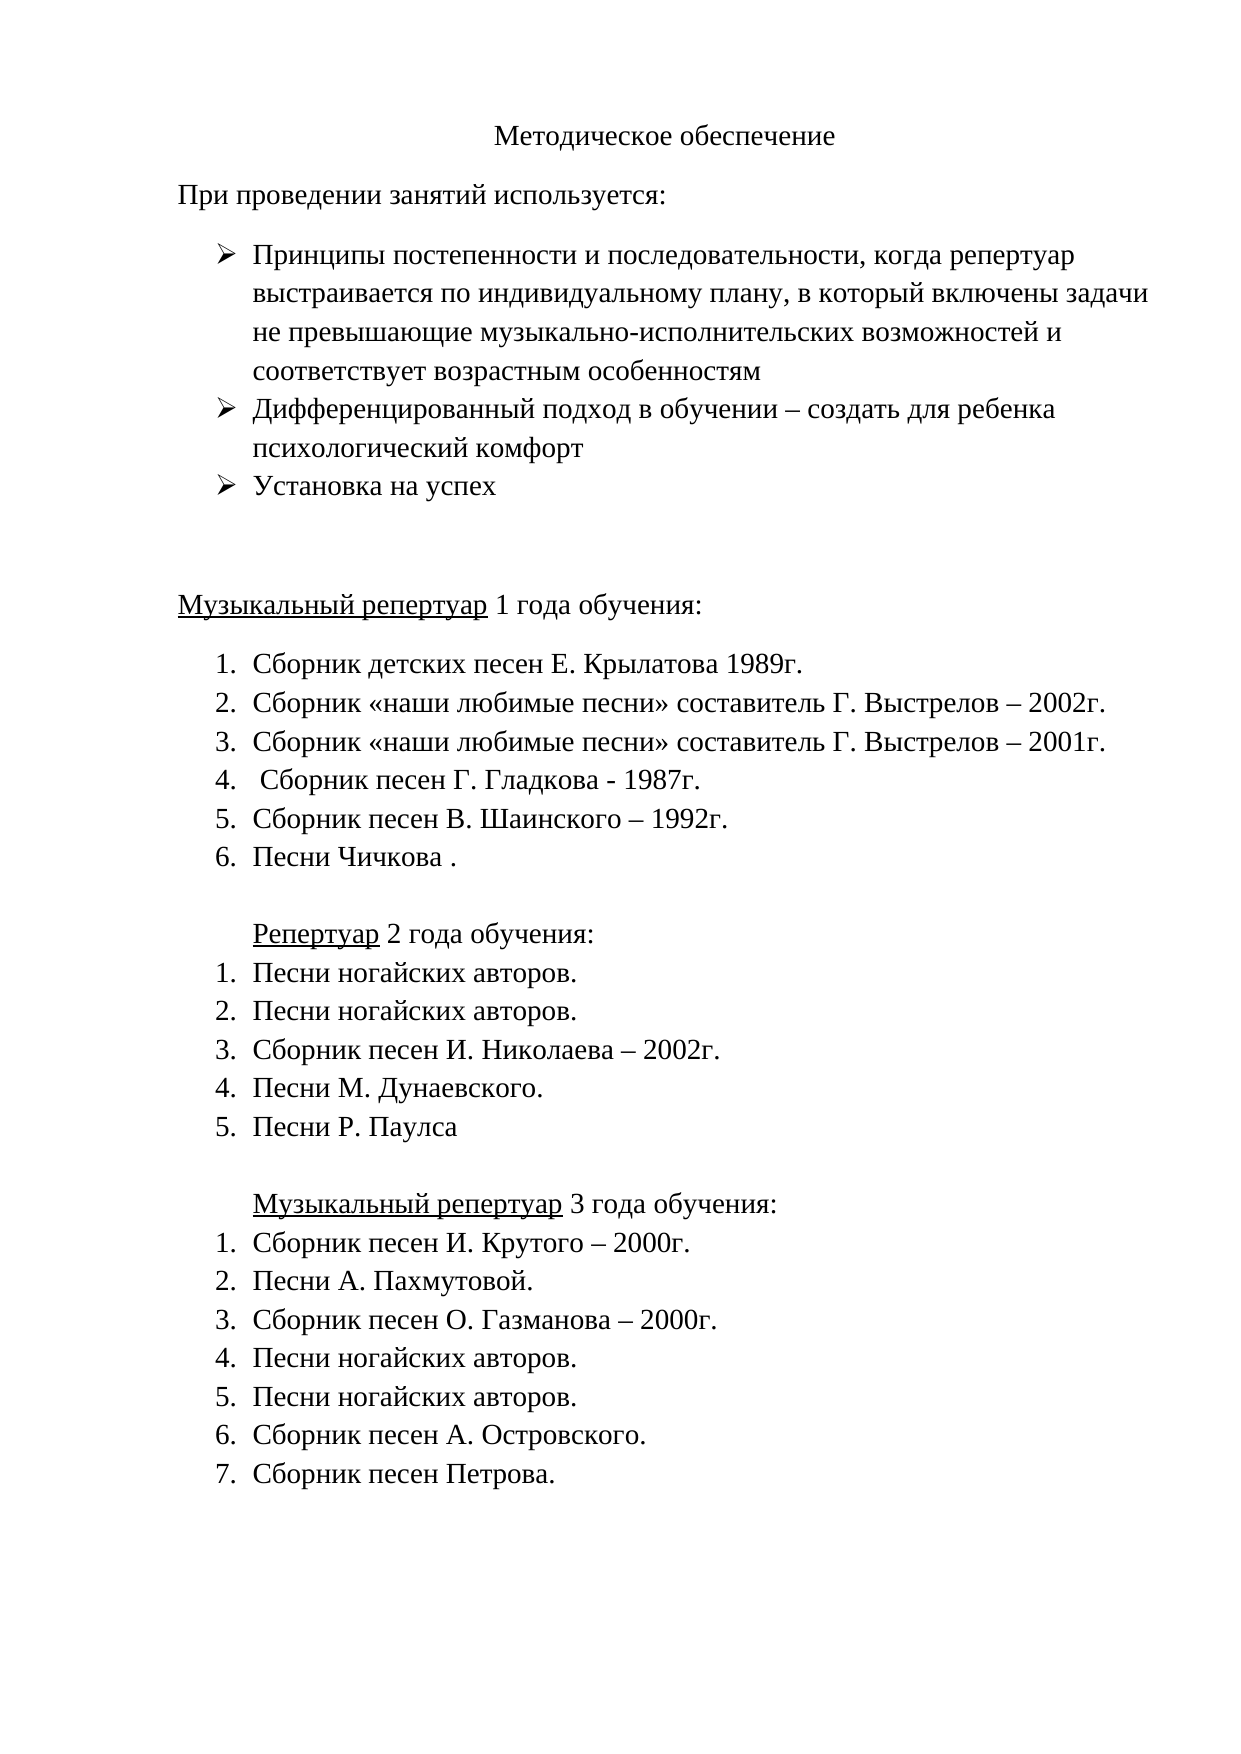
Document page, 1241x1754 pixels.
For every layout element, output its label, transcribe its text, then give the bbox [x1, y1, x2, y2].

text При проведении занятий используется: [177, 177, 1152, 211]
list Сборник песен А. Островского. [215, 1417, 1152, 1451]
list Сборник песен И. Николаева – 2002г. [215, 1032, 1152, 1066]
text Методическое обеспечение [177, 118, 1152, 152]
list Сборник песен Петрова. [215, 1456, 1152, 1489]
list Песни М. Дунаевского. [215, 1071, 1152, 1104]
list Песни Чичкова . [215, 839, 1152, 873]
list Установка на успех [215, 468, 1152, 502]
list Сборник песен В. Шаинского – 1992г. [215, 801, 1152, 834]
list Музыкальный репертуар 3 года обучения: [252, 1186, 1152, 1220]
list Сборник детских песен Е. Крылатова 1989г. [215, 647, 1152, 680]
list Дифференцированный подход в обучении – создать для ребенка психологический комфорт [215, 391, 1152, 463]
list Сборник песен И. Крутого – 2000г. [215, 1225, 1152, 1258]
list Песни ногайских авторов. [215, 1340, 1152, 1374]
list Песни ногайских авторов. [215, 1379, 1152, 1412]
list Принципы постепенности и последовательности, когда репертуар выстраивается по индивидуальному плану, в который включены задачи не превышающие музыкально-исполнительских возможностей и соответствует возрастным особенностям [215, 237, 1152, 386]
list Репертуар 2 года обучения: [252, 916, 1152, 950]
list Песни Р. Паулса [215, 1109, 1152, 1143]
list Песни ногайских авторов. [215, 955, 1152, 988]
list Сборник песен Г. Гладкова - 1987г. [215, 762, 1152, 796]
list Сборник песен О. Газманова – 2000г. [215, 1302, 1152, 1335]
text Музыкальный репертуар 1 года обучения: [177, 587, 1152, 621]
list Сборник «наши любимые песни» составитель Г. Выстрелов – 2001г. [215, 724, 1152, 757]
list Песни ногайских авторов. [215, 993, 1152, 1027]
list Сборник «наши любимые песни» составитель Г. Выстрелов – 2002г. [215, 685, 1152, 719]
list Песни А. Пахмутовой. [215, 1263, 1152, 1297]
